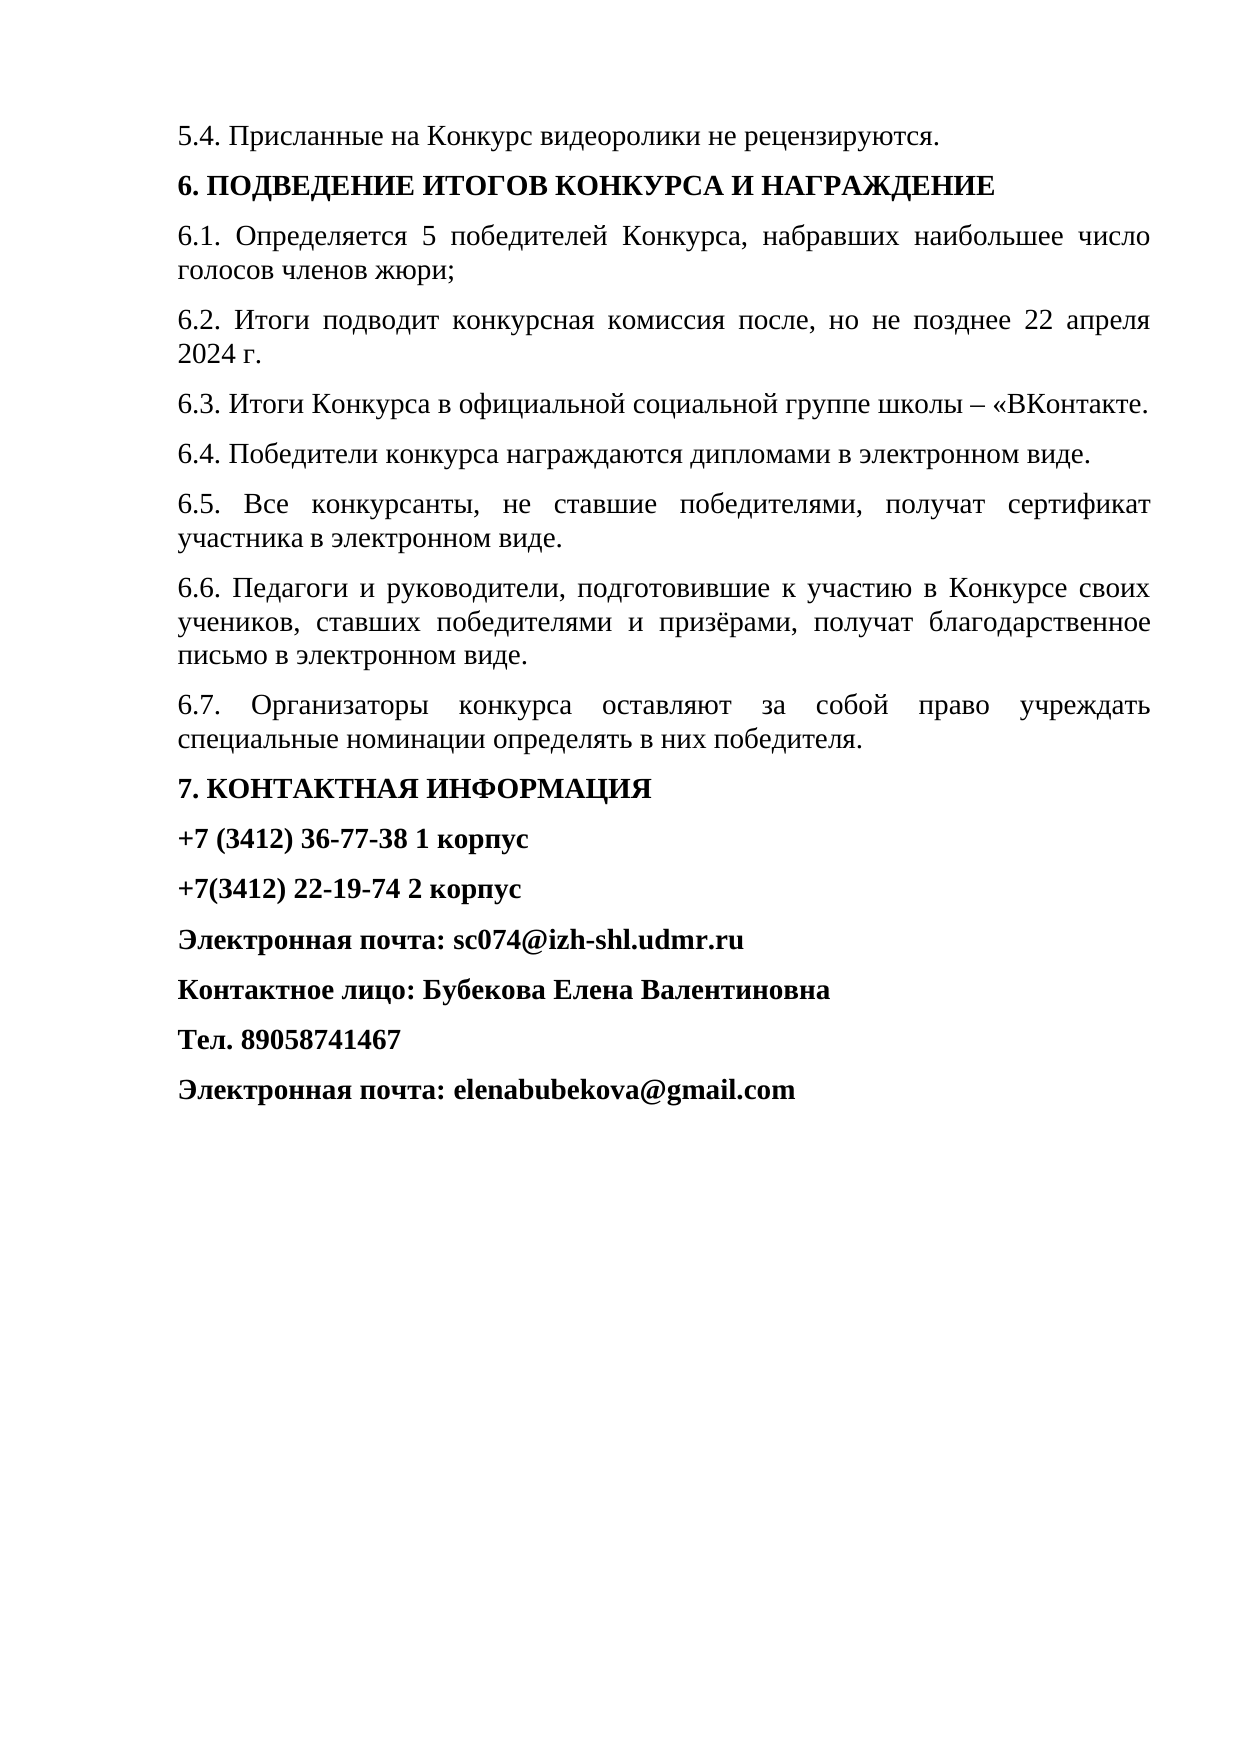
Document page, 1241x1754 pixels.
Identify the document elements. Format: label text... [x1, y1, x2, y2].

text Электронная почта: elenabubekova@gmail.com [177, 1072, 1152, 1106]
text 6.2. Итоги подводит конкурсная комиссия после, но не позднее 22 апреля 2024 г. [177, 302, 1152, 369]
text 6.7. Организаторы конкурса оставляют за собой право учреждать специальные номинации определять в них победителя. [177, 687, 1152, 754]
text 6. ПОДВЕДЕНИЕ ИТОГОВ КОНКУРСА И НАГРАЖДЕНИЕ [177, 168, 1152, 202]
text 5.4. Присланные на Конкурс видеоролики не рецензируются. [177, 118, 1152, 152]
text 7. КОНТАКТНАЯ ИНФОРМАЦИЯ [177, 771, 1152, 805]
text Контактное лицо: Бубекова Елена Валентиновна [177, 972, 1152, 1006]
text 6.3. Итоги Конкурса в официальной социальной группе школы – «ВКонтакте. [177, 386, 1152, 419]
text +7 (3412) 36-77-38 1 корпус [177, 821, 1152, 855]
text 6.1. Определяется 5 победителей Конкурса, набравших наибольшее число голосов членов жюри; [177, 218, 1152, 286]
text 6.4. Победители конкурса награждаются дипломами в электронном виде. [177, 436, 1152, 470]
text Электронная почта: sc074@izh-shl.udmr.ru [177, 922, 1152, 955]
text Тел. 89058741467 [177, 1022, 1152, 1056]
text 6.6. Педагоги и руководители, подготовившие к участию в Конкурсе своих учеников, ставших победителями и призёрами, получат благодарственное письмо в электронном виде. [177, 570, 1152, 671]
text 6.5. Все конкурсанты, не ставшие победителями, получат сертификат участника в электронном виде. [177, 486, 1152, 553]
text +7(3412) 22-19-74 2 корпус [177, 872, 1152, 905]
